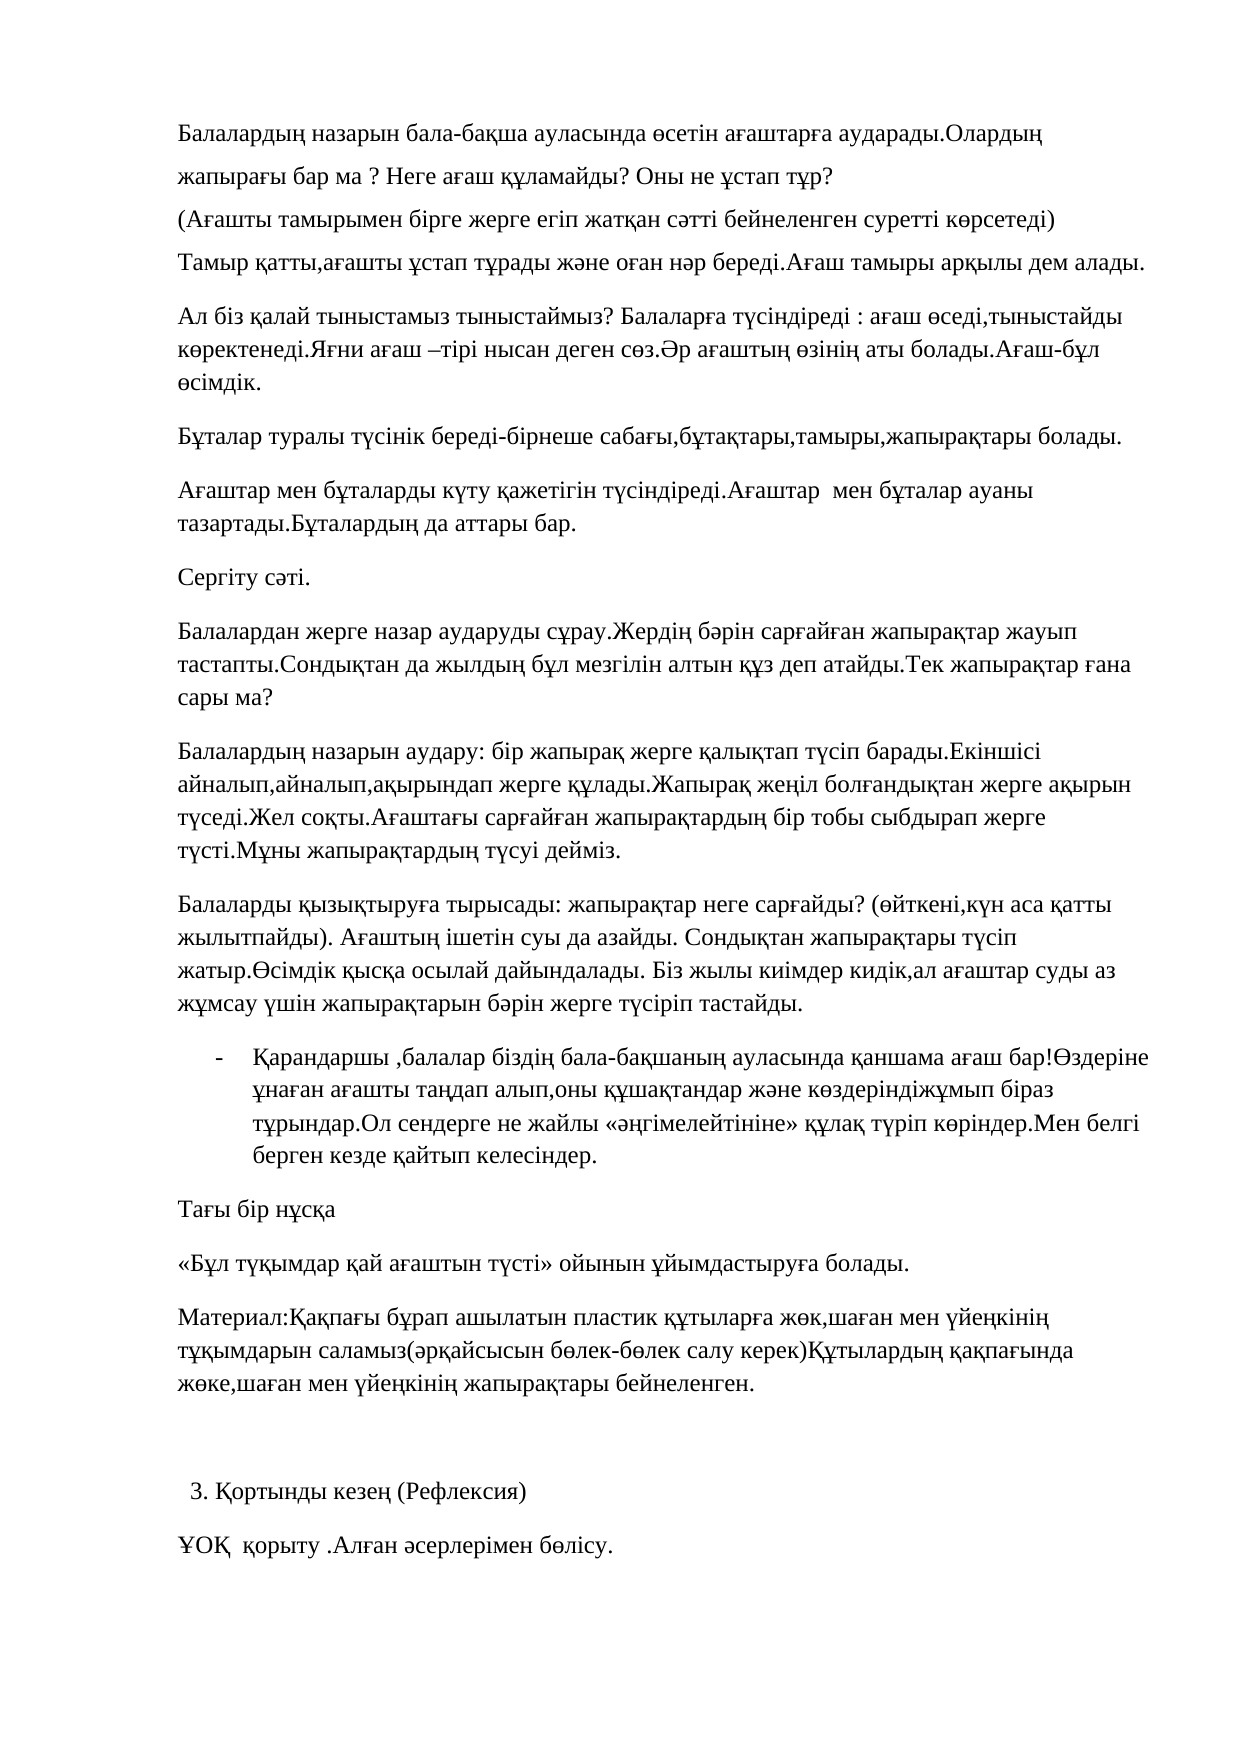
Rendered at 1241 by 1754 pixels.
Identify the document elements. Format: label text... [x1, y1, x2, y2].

text Сергіту сәті. [177, 562, 1152, 591]
text ҰОҚ қорыту .Алған әсерлерімен бөлісу. [177, 1530, 1152, 1558]
text Балалардан жерге назар аударуды сұрау.Жердің бәрін сарғайған жапырақтар жауып тастапты.Сондықтан да жылдың бұл мезгілін алтын құз деп атайды.Тек жапырақтар ғана сары ма? [177, 616, 1152, 711]
text 3. Қортынды кезең (Рефлексия) [177, 1476, 1152, 1505]
text Бұталар туралы түсінік береді-бірнеше сабағы,бұтақтары,тамыры,жапырақтары болады. [177, 421, 1152, 450]
text Балалардың назарын бала-бақша ауласында өсетін ағаштарға аударады.Олардың жапырағы бар ма ? Неге ағаш құламайды? Оны не ұстап тұр? [177, 118, 1152, 190]
text Ағаштар мен бұталарды күту қажетігін түсіндіреді.Ағаштар мен бұталар ауаны тазартады.Бұталардың да аттары бар. [177, 475, 1152, 537]
text «Бұл түқымдар қай ағаштын түсті» ойынын ұйымдастыруға болады. [177, 1248, 1152, 1277]
text Материал:Қақпағы бұрап ашылатын пластик құтыларға жөк,шаған мен үйеңкінің тұқымдарын саламыз(әрқайсысын бөлек-бөлек салу керек)Құтылардың қақпағында жөке,шаған мен үйеңкінің жапырақтары бейнеленген. [177, 1302, 1152, 1397]
text Ал біз қалай тыныстамыз тыныстаймыз? Балаларға түсіндіреді : ағаш өседі,тыныстайды көректенеді.Яғни ағаш –тірі нысан деген сөз.Әр ағаштың өзінің аты болады.Ағаш-бұл өсімдік. [177, 301, 1152, 396]
text Тамыр қатты,ағашты ұстап тұрады және оған нәр береді.Ағаш тамыры арқылы дем алады. [177, 247, 1152, 276]
text Балалардың назарын аудару: бір жапырақ жерге қалықтап түсіп барады.Екіншісі айналып,айналып,ақырындап жерге құлады.Жапырақ жеңіл болғандықтан жерге ақырын түседі.Жел соқты.Ағаштағы сарғайған жапырақтардың бір тобы сыбдырап жерге түсті.Мұны жапырақтардың түсуі дейміз. [177, 736, 1152, 863]
text Тағы бір нұсқа [177, 1194, 1152, 1223]
text Балаларды қызықтыруға тырысады: жапырақтар неге сарғайды? (өйткені,күн аса қатты жылытпайды). Ағаштың ішетін суы да азайды. Сондықтан жапырақтары түсіп жатыр.Өсімдік қысқа осылай дайындалады. Біз жылы киімдер кидік,ал ағаштар суды аз жұмсау үшін жапырақтарын бәрін жерге түсіріп тастайды. [177, 889, 1152, 1016]
list Қарандаршы ,балалар біздің бала-бақшаның ауласында қаншама ағаш бар!Өздеріне ұнаған ағашты таңдап алып,оны құшақтандар және көздеріндіжұмып біраз тұрындар.Ол сендерге не жайлы «әңгімелейтініне» құлақ түріп көріндер.Мен белгі берген кезде қайтып келесіндер. [215, 1042, 1152, 1169]
text (Ағашты тамырымен бірге жерге егіп жатқан сәтті бейнеленген суретті көрсетеді) [177, 204, 1152, 233]
